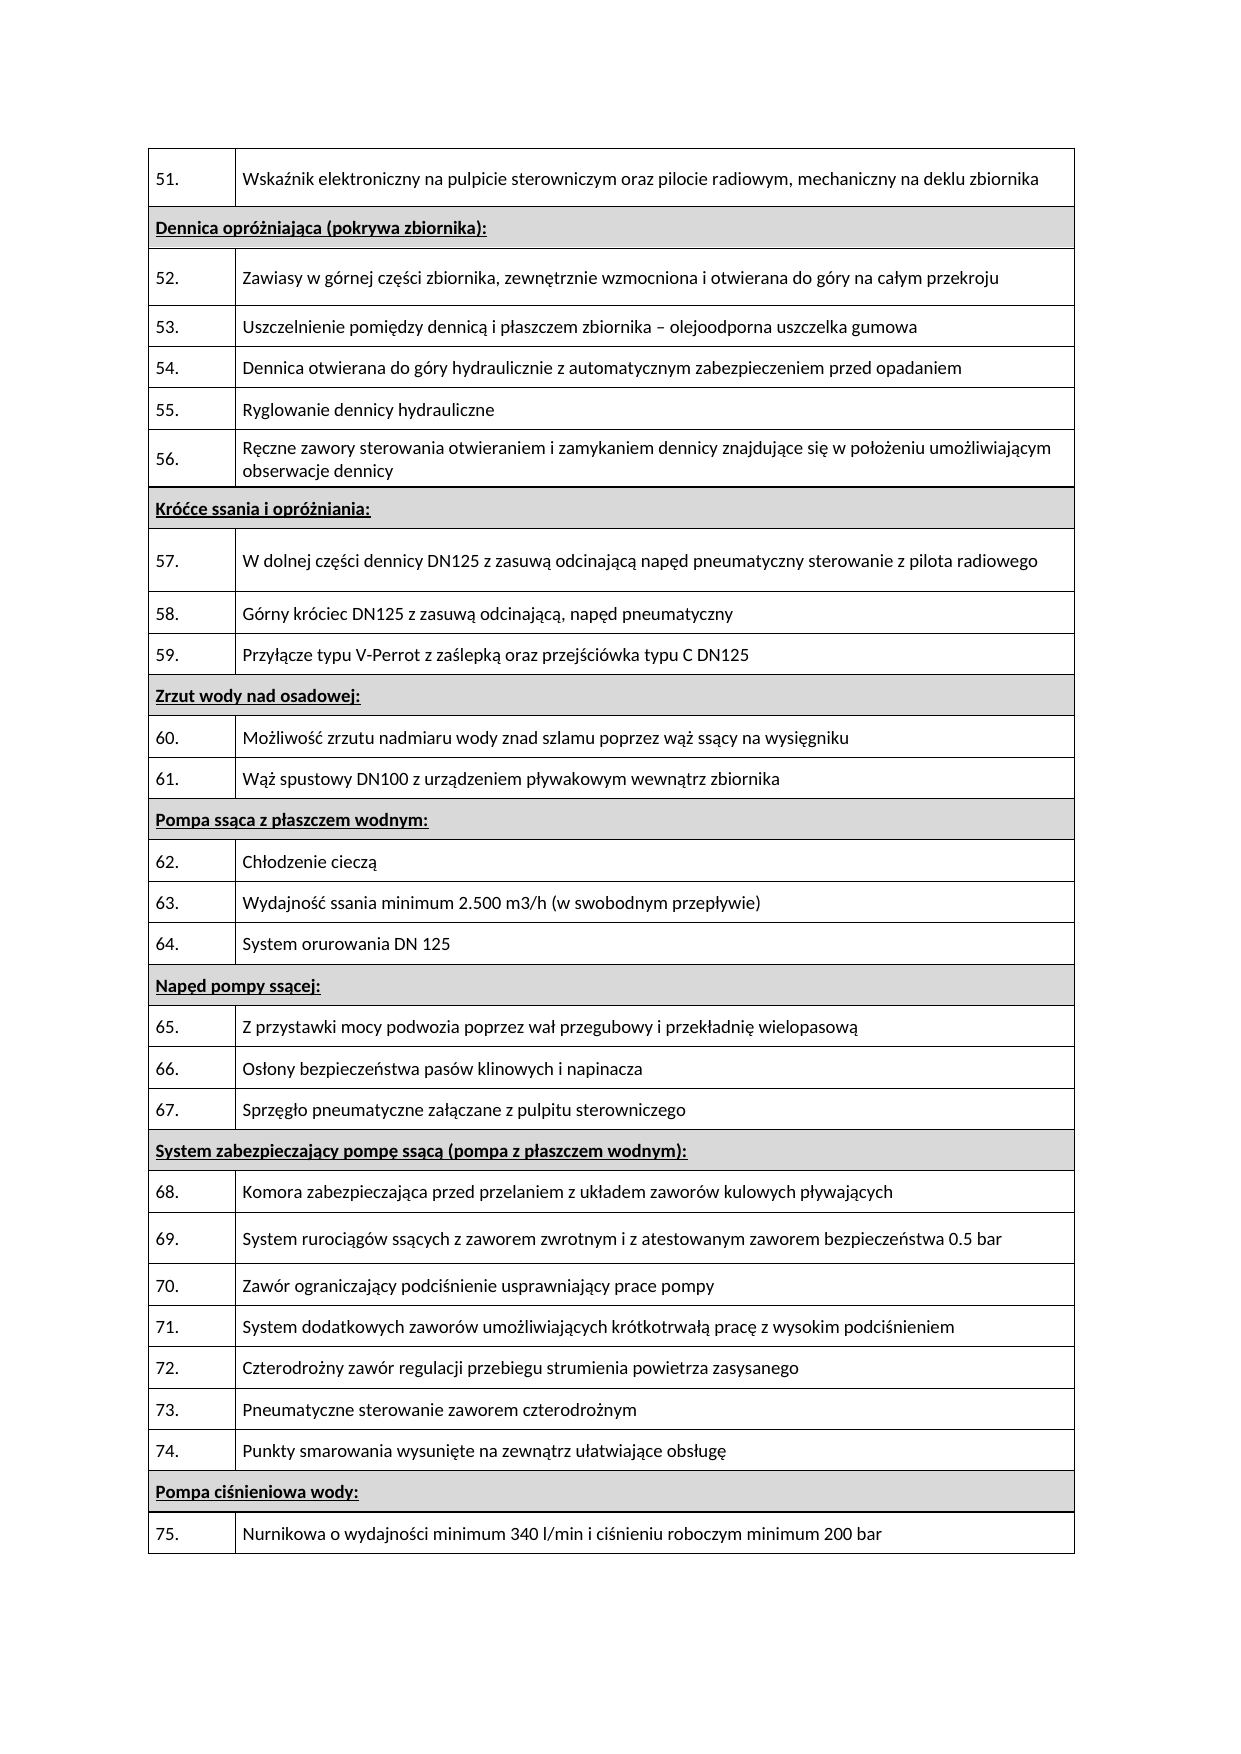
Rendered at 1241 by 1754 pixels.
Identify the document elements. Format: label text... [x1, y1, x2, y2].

table_cell 68. [149, 1171, 235, 1212]
table_cell Chłodzenie cieczą [236, 840, 1074, 881]
table_cell 73. [149, 1389, 235, 1429]
table_cell Dennica otwierana do góry hydraulicznie z automatycznym zabezpieczeniem przed opadaniem [236, 347, 1074, 387]
table_cell 61. [149, 758, 235, 798]
table_cell 59. [149, 634, 235, 674]
table_cell Nurnikowa o wydajności minimum 340 l/min i ciśnieniu roboczym minimum 200 bar [236, 1513, 1074, 1553]
table_cell 57. [149, 529, 235, 591]
table_cell 66. [149, 1047, 235, 1087]
table_cell Uszczelnienie pomiędzy dennicą i płaszczem zbiornika – olejoodporna uszczelka gumowa [236, 306, 1074, 346]
table_cell 72. [149, 1347, 235, 1387]
table_cell 58. [149, 592, 235, 633]
table_cell Osłony bezpieczeństwa pasów klinowych i napinacza [236, 1047, 1074, 1087]
table_cell Króćce ssania i opróżniania: [149, 488, 1074, 528]
table_cell 67. [149, 1089, 235, 1129]
table_cell Komora zabezpieczająca przed przelaniem z układem zaworów kulowych pływających [236, 1171, 1074, 1212]
table_cell 70. [149, 1264, 235, 1305]
table_cell 69. [149, 1213, 235, 1263]
table_cell Wąż spustowy DN100 z urządzeniem pływakowym wewnątrz zbiornika [236, 758, 1074, 798]
table_cell Czterodrożny zawór regulacji przebiegu strumienia powietrza zasysanego [236, 1347, 1074, 1387]
table_cell 53. [149, 306, 235, 346]
table_cell Zawór ograniczający podciśnienie usprawniający prace pompy [236, 1264, 1074, 1305]
table_cell 74. [149, 1430, 235, 1470]
table_cell Sprzęgło pneumatyczne załączane z pulpitu sterowniczego [236, 1089, 1074, 1129]
table_cell Pompa ssąca z płaszczem wodnym: [149, 799, 1074, 839]
table_cell Pompa ciśnieniowa wody: [149, 1471, 1074, 1511]
table_cell Dennica opróżniająca (pokrywa zbiornika): [149, 207, 1074, 247]
table_cell Punkty smarowania wysunięte na zewnątrz ułatwiające obsługę [236, 1430, 1074, 1470]
table_cell Napęd pompy ssącej: [149, 965, 1074, 1005]
table_cell 75. [149, 1513, 235, 1553]
table_cell 65. [149, 1006, 235, 1046]
table_cell 60. [149, 716, 235, 757]
table_cell 71. [149, 1306, 235, 1346]
table_cell W dolnej części dennicy DN125 z zasuwą odcinającą napęd pneumatyczny sterowanie z pilota radiowego [236, 529, 1074, 591]
table_cell System dodatkowych zaworów umożliwiających krótkotrwałą pracę z wysokim podciśnieniem [236, 1306, 1074, 1346]
table_cell System zabezpieczający pompę ssącą (pompa z płaszczem wodnym): [149, 1130, 1074, 1170]
table_cell Zawiasy w górnej części zbiornika, zewnętrznie wzmocniona i otwierana do góry na całym przekroju [236, 249, 1074, 304]
table_cell Zrzut wody nad osadowej: [149, 675, 1074, 715]
table_cell 64. [149, 923, 235, 963]
table_cell Przyłącze typu V-Perrot z zaślepką oraz przejściówka typu C DN125 [236, 634, 1074, 674]
table_cell Z przystawki mocy podwozia poprzez wał przegubowy i przekładnię wielopasową [236, 1006, 1074, 1046]
table_cell Wskaźnik elektroniczny na pulpicie sterowniczym oraz pilocie radiowym, mechaniczny na deklu zbiornika [236, 149, 1074, 206]
table_cell 55. [149, 388, 235, 429]
table_cell System orurowania DN 125 [236, 923, 1074, 963]
table_cell 56. [149, 430, 235, 486]
table_cell Pneumatyczne sterowanie zaworem czterodrożnym [236, 1389, 1074, 1429]
table_cell Możliwość zrzutu nadmiaru wody znad szlamu poprzez wąż ssący na wysięgniku [236, 716, 1074, 757]
table_cell 62. [149, 840, 235, 881]
table_cell System rurociągów ssących z zaworem zwrotnym i z atestowanym zaworem bezpieczeństwa 0.5 bar [236, 1213, 1074, 1263]
table_cell Górny króciec DN125 z zasuwą odcinającą, napęd pneumatyczny [236, 592, 1074, 633]
table_cell 63. [149, 882, 235, 922]
table_cell 54. [149, 347, 235, 387]
table_cell 51. [149, 149, 235, 206]
table_cell Wydajność ssania minimum 2.500 m3/h (w swobodnym przepływie) [236, 882, 1074, 922]
table_cell Ryglowanie dennicy hydrauliczne [236, 388, 1074, 429]
table_cell 52. [149, 249, 235, 304]
table_cell Ręczne zawory sterowania otwieraniem i zamykaniem dennicy znajdujące się w położeniu umożliwiającym obserwacje dennicy [236, 430, 1074, 486]
